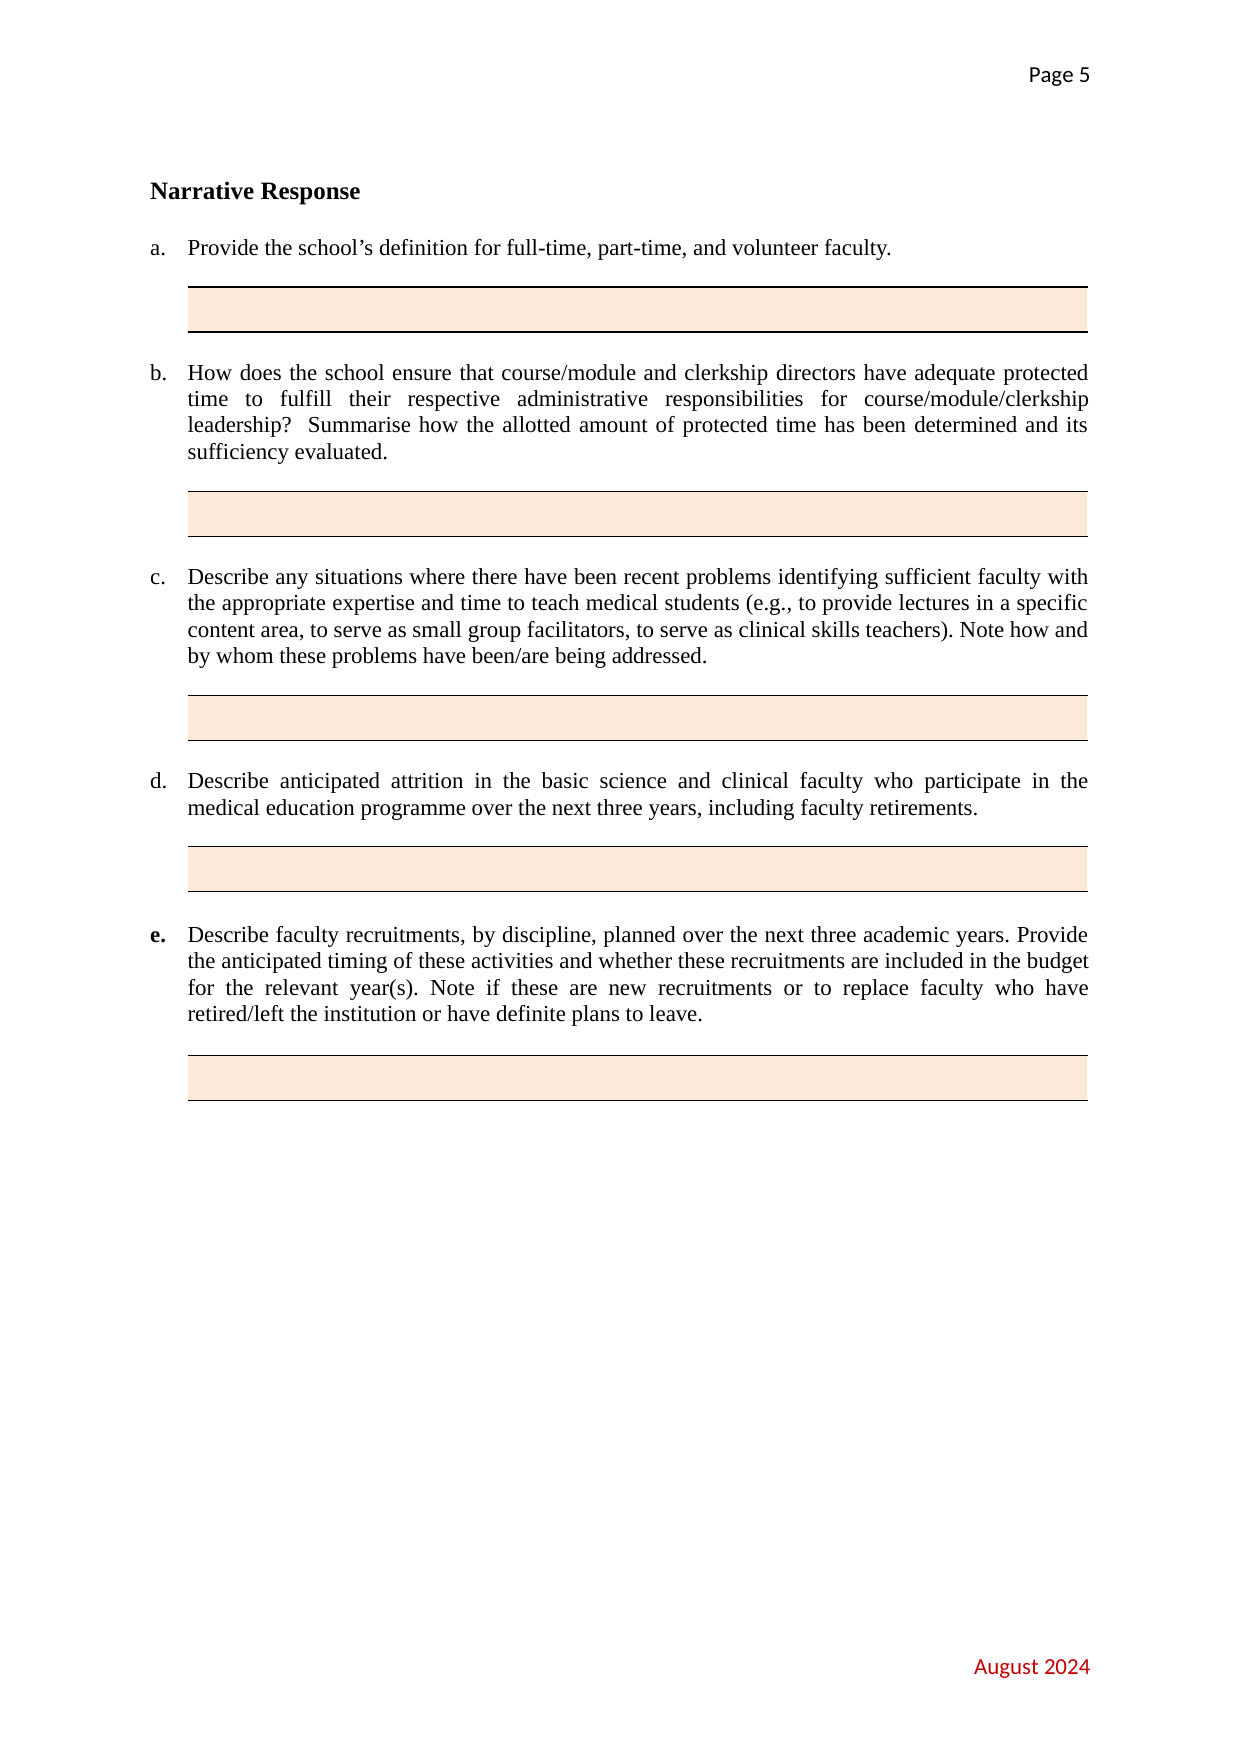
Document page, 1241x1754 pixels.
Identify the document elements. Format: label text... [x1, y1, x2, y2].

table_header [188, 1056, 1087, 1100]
list How does the school ensure that course/module and clerkship directors have adequate protected time to fulfill their respective administrative responsibilities for course/module/clerkship leadership? Summarise how the allotted amount of protected time has been determined and its sufficiency evaluated. [150, 359, 1090, 464]
list Describe any situations where there have been recent problems identifying sufficient faculty with the appropriate expertise and time to teach medical students (e.g., to provide lectures in a specific content area, to serve as small group facilitators, to serve as clinical skills teachers). Note how and by whom these problems have been/are being addressed. [150, 563, 1090, 668]
list Provide the school’s definition for full-time, part-time, and volunteer faculty. [150, 234, 1090, 260]
list Describe anticipated attrition in the basic science and clinical faculty who participate in the medical education programme over the next three years, including faculty retirements. [150, 767, 1090, 820]
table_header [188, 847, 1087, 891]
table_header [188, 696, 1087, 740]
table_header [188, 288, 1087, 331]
list Describe faculty recruitments, by discipline, planned over the next three academic years. Provide the anticipated timing of these activities and whether these recruitments are included in the budget for the relevant year(s). Note if these are new recruitments or to replace faculty who have retired/left the institution or have definite plans to leave. [150, 921, 1090, 1026]
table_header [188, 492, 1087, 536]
text Narrative Response [150, 176, 1090, 205]
